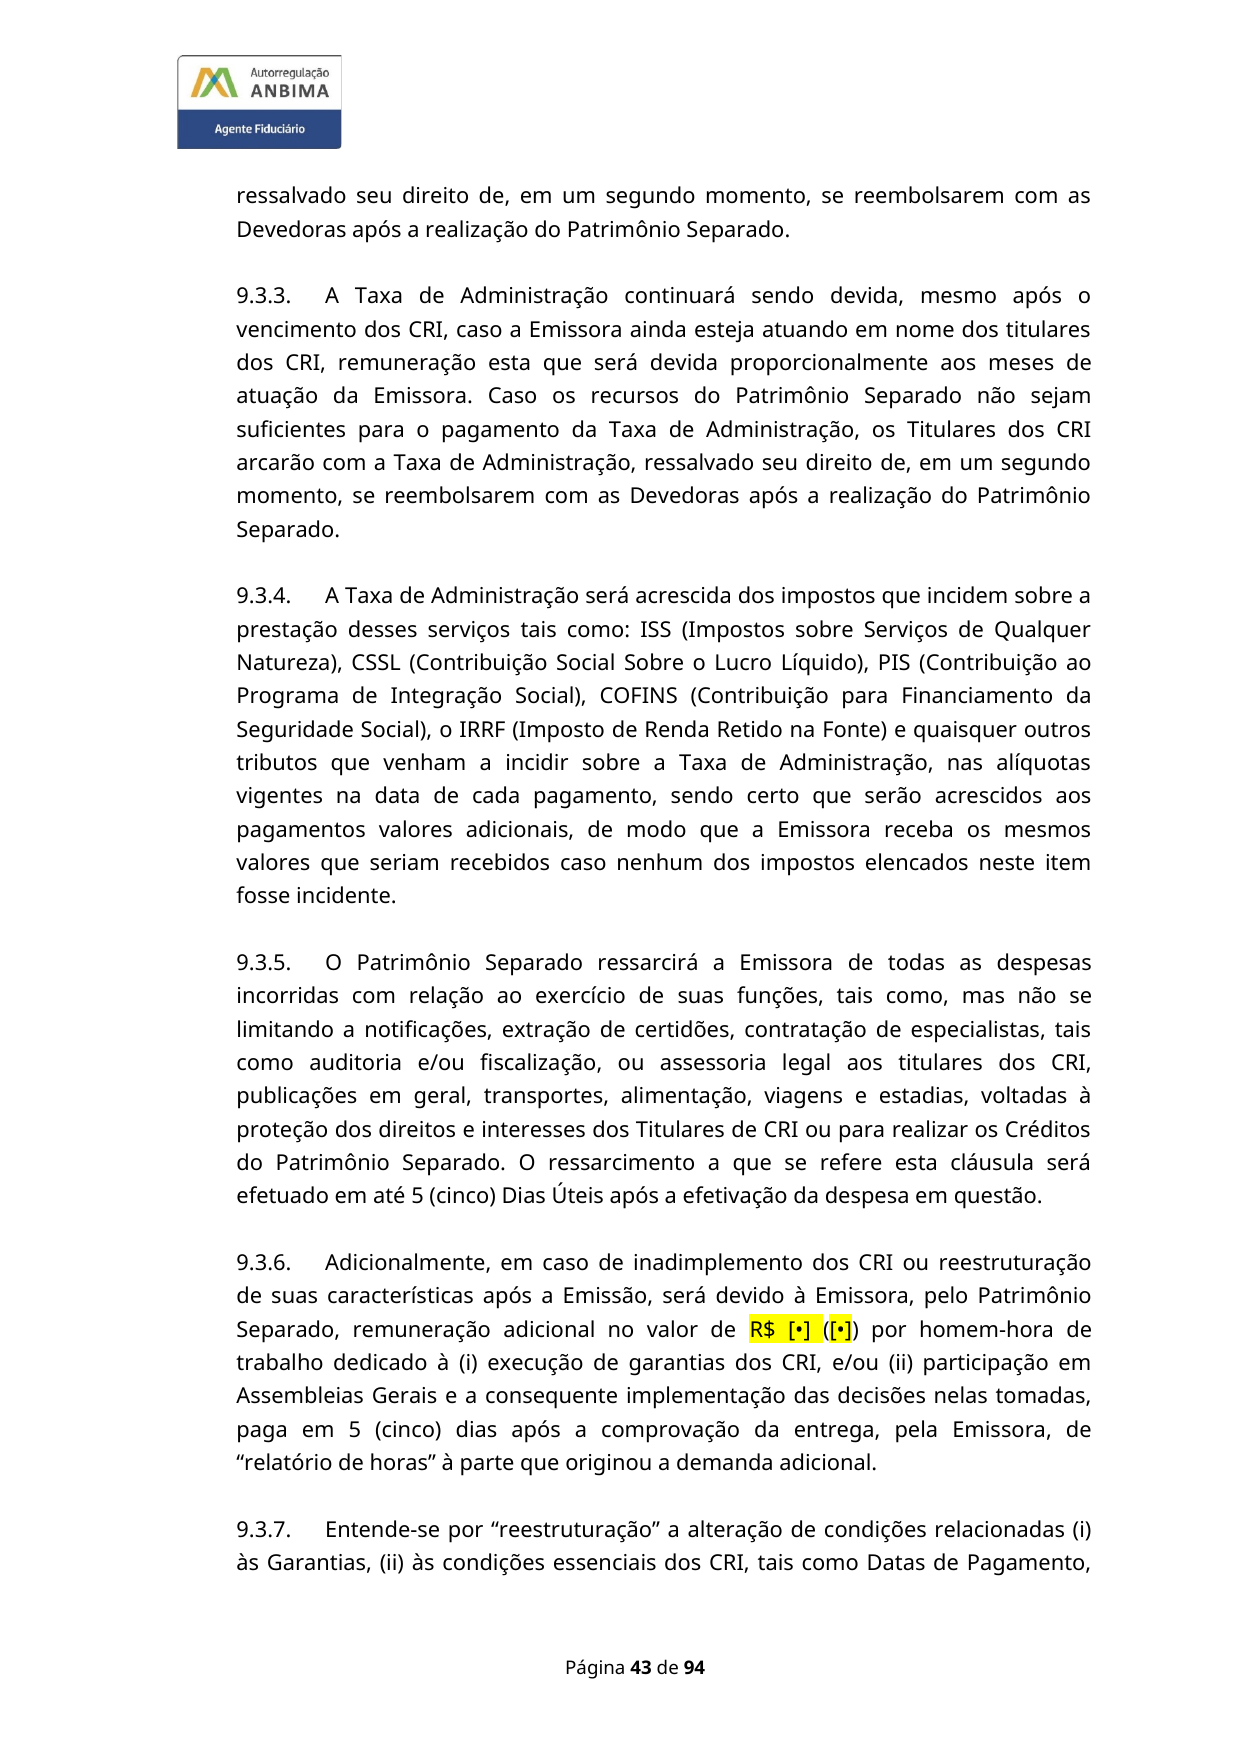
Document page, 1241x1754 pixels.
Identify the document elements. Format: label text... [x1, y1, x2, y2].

list Adicionalmente, em caso de inadimplemento dos CRI ou reestruturação de suas características após a Emissão, será devido à Emissora, pelo Patrimônio Separado, remuneração adicional no valor de R$ [•] ([•]) por homem-hora de trabalho dedicado à (i) execução de garantias dos CRI, e/ou (ii) participação em Assembleias Gerais e a consequente implementação das decisões nelas tomadas, paga em 5 (cinco) dias após a comprovação da entrega, pela Emissora, de “relatório de horas” à parte que originou a demanda adicional. [236, 1244, 1092, 1477]
list A Taxa de Administração continuará sendo devida, mesmo após o vencimento dos CRI, caso a Emissora ainda esteja atuando em nome dos titulares dos CRI, remuneração esta que será devida proporcionalmente aos meses de atuação da Emissora. Caso os recursos do Patrimônio Separado não sejam suficientes para o pagamento da Taxa de Administração, os Titulares dos CRI arcarão com a Taxa de Administração, ressalvado seu direito de, em um segundo momento, se reembolsarem com as Devedoras após a realização do Patrimônio Separado. [236, 277, 1092, 544]
list A Taxa de Administração será acrescida dos impostos que incidem sobre a prestação desses serviços tais como: ISS (Impostos sobre Serviços de Qualquer Natureza), CSSL (Contribuição Social Sobre o Lucro Líquido), PIS (Contribuição ao Programa de Integração Social), COFINS (Contribuição para Financiamento da Seguridade Social), o IRRF (Imposto de Renda Retido na Fonte) e quaisquer outros tributos que venham a incidir sobre a Taxa de Administração, nas alíquotas vigentes na data de cada pagamento, sendo certo que serão acrescidos aos pagamentos valores adicionais, de modo que a Emissora receba os mesmos valores que seriam recebidos caso nenhum dos impostos elencados neste item fosse incidente. [236, 577, 1092, 911]
list O Patrimônio Separado ressarcirá a Emissora de todas as despesas incorridas com relação ao exercício de suas funções, tais como, mas não se limitando a notificações, extração de certidões, contratação de especialistas, tais como auditoria e/ou fiscalização, ou assessoria legal aos titulares dos CRI, publicações em geral, transportes, alimentação, viagens e estadias, voltadas à proteção dos direitos e interesses dos Titulares de CRI ou para realizar os Créditos do Patrimônio Separado. O ressarcimento a que se refere esta cláusula será efetuado em até 5 (cinco) Dias Úteis após a efetivação da despesa em questão. [236, 944, 1092, 1211]
picture [177, 55, 342, 149]
